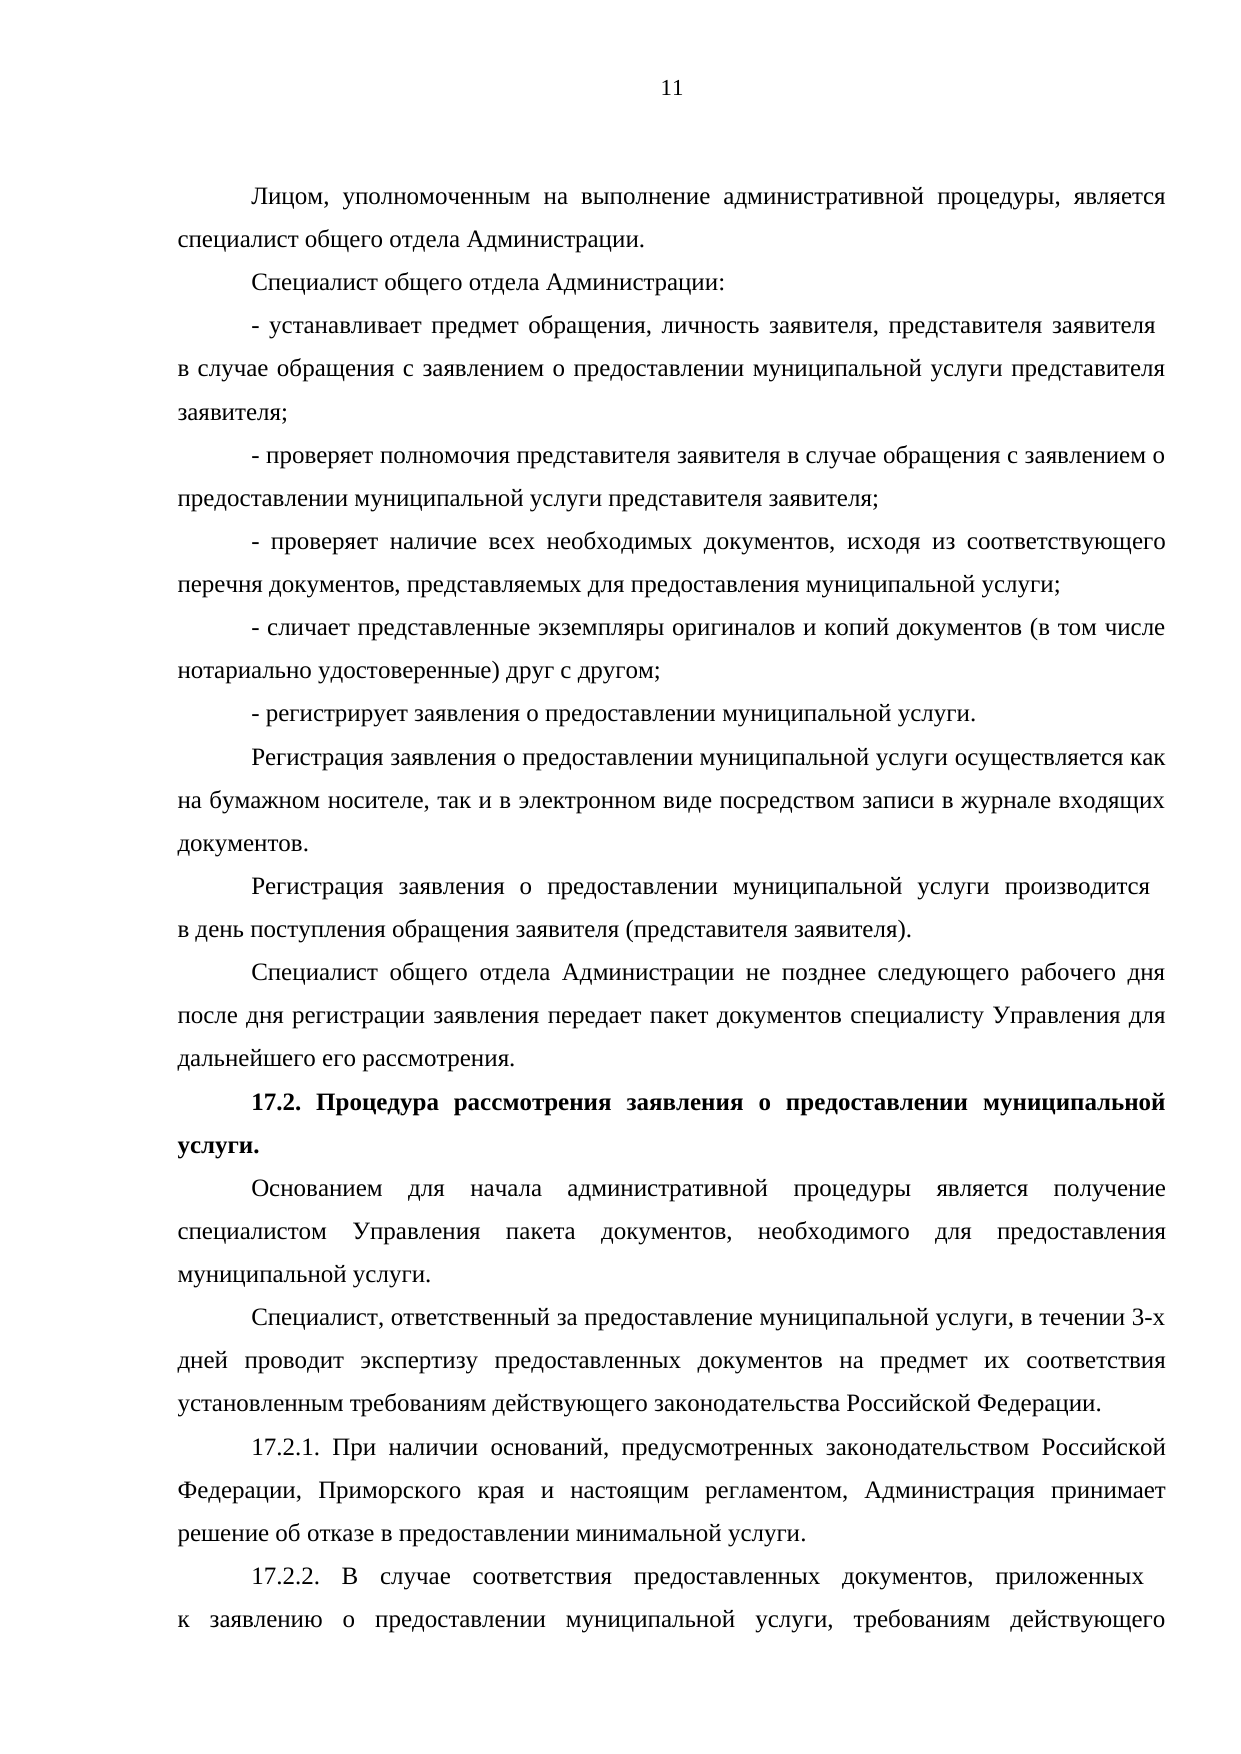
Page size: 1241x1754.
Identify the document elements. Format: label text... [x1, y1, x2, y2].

text Специалист общего отдела Администрации не позднее следующего рабочего дня после дня регистрации заявления передает пакет документов специалисту Управления для дальнейшего его рассмотрения. [177, 957, 1167, 1072]
text - устанавливает предмет обращения, личность заявителя, представителя заявителя в случае обращения с заявлением о предоставлении муниципальной услуги представителя заявителя; [177, 310, 1167, 425]
text Регистрация заявления о предоставлении муниципальной услуги осуществляется как на бумажном носителе, так и в электронном виде посредством записи в журнале входящих документов. [177, 742, 1167, 857]
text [177, 1561, 1167, 1633]
text 17.2. Процедура рассмотрения заявления о предоставлении муниципальной услуги. [177, 1087, 1167, 1158]
text - регистрирует заявления о предоставлении муниципальной услуги. [177, 698, 1167, 727]
text Регистрация заявления о предоставлении муниципальной услуги производится в день поступления обращения заявителя (представителя заявителя). [177, 871, 1167, 943]
text - сличает представленные экземпляры оригиналов и копий документов (в том числе нотариально удостоверенные) друг с другом; [177, 612, 1167, 684]
text Лицом, уполномоченным на выполнение административной процедуры, является специалист общего отдела Администрации. [177, 181, 1167, 253]
text Специалист общего отдела Администрации: [177, 267, 1167, 296]
text Специалист, ответственный за предоставление муниципальной услуги, в течении 3-х дней проводит экспертизу предоставленных документов на предмет их соответствия установленным требованиям действующего законодательства Российской Федерации. [177, 1302, 1167, 1417]
text - проверяет наличие всех необходимых документов, исходя из соответствующего перечня документов, представляемых для предоставления муниципальной услуги; [177, 526, 1167, 598]
text - проверяет полномочия представителя заявителя в случае обращения с заявлением о предоставлении муниципальной услуги представителя заявителя; [177, 440, 1167, 512]
text 17.2.1. При наличии оснований, предусмотренных законодательством Российской Федерации, Приморского края и настоящим регламентом, Администрация принимает решение об отказе в предоставлении минимальной услуги. [177, 1432, 1167, 1547]
text Основанием для начала административной процедуры является получение специалистом Управления пакета документов, необходимого для предоставления муниципальной услуги. [177, 1173, 1167, 1288]
